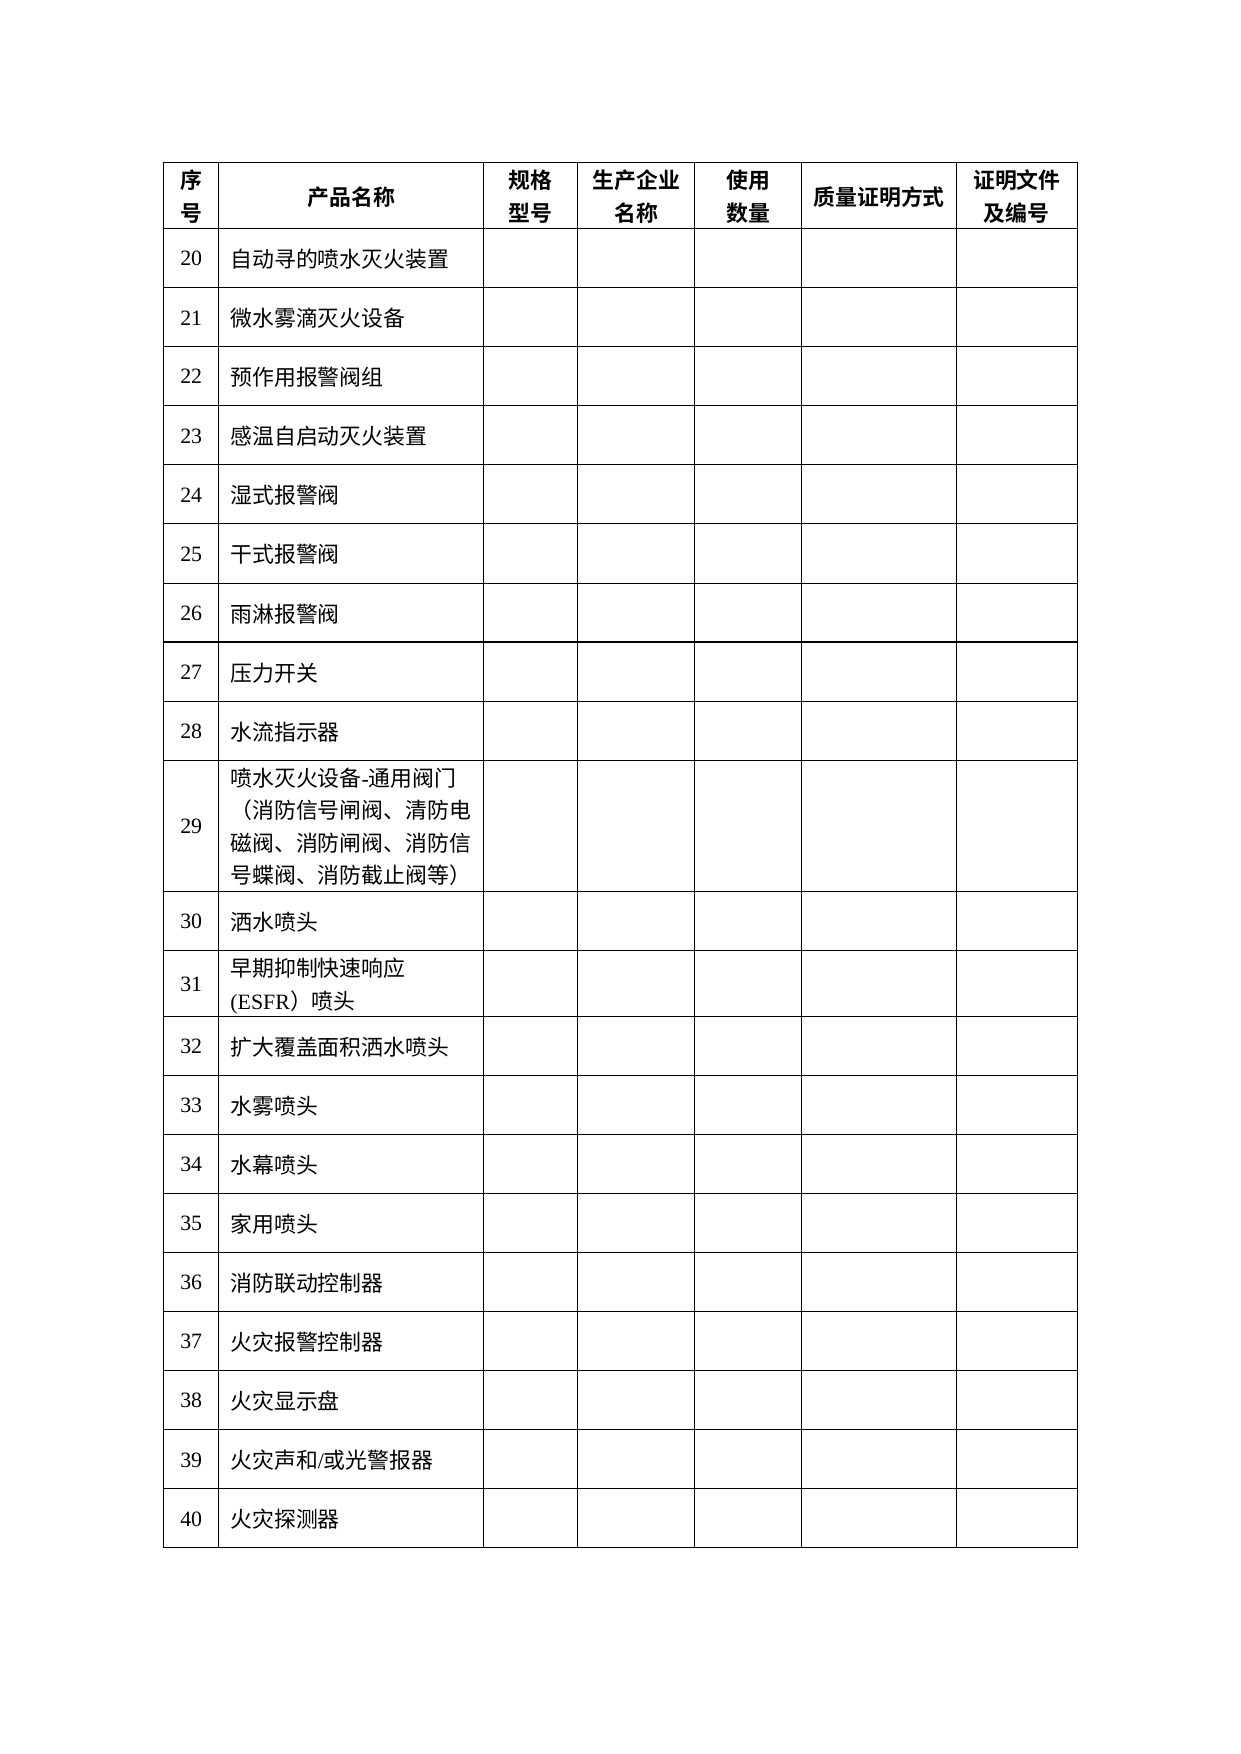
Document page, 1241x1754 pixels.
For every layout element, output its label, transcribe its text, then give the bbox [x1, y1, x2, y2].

table_cell 31 [164, 951, 218, 1016]
table_cell [695, 406, 801, 464]
table_cell 39 [164, 1430, 218, 1488]
table_cell [484, 1253, 577, 1311]
table_cell 26 [164, 584, 218, 641]
table_cell 火灾报警控制器 [219, 1312, 483, 1370]
table_cell [578, 406, 694, 464]
table_cell [802, 1017, 956, 1075]
table_cell [957, 524, 1077, 582]
table_cell [957, 1253, 1077, 1311]
table_cell [957, 1194, 1077, 1252]
table_cell [957, 1135, 1077, 1193]
table_cell [695, 1017, 801, 1075]
table_cell [484, 465, 577, 523]
table_cell 30 [164, 892, 218, 950]
table_cell 35 [164, 1194, 218, 1252]
table_cell [802, 1489, 956, 1547]
table_cell 雨淋报警阀 [219, 584, 483, 641]
table_cell [695, 1076, 801, 1134]
table_cell [695, 643, 801, 701]
table_cell [957, 288, 1077, 346]
table_cell [957, 1017, 1077, 1075]
table_cell 火灾声和/或光警报器 [219, 1430, 483, 1488]
table_cell 20 [164, 229, 218, 287]
table_cell [957, 1371, 1077, 1429]
table_cell [957, 1430, 1077, 1488]
table_cell [957, 951, 1077, 1016]
table_cell [578, 892, 694, 950]
table_cell 34 [164, 1135, 218, 1193]
table_cell [578, 584, 694, 641]
table_cell [802, 1076, 956, 1134]
table_cell [695, 1430, 801, 1488]
table_cell [957, 1489, 1077, 1547]
table_cell [802, 347, 956, 405]
table_cell [695, 1253, 801, 1311]
table_cell 25 [164, 524, 218, 582]
table_cell [802, 702, 956, 759]
table_cell [695, 1371, 801, 1429]
table_cell 家用喷头 [219, 1194, 483, 1252]
table_cell [957, 229, 1077, 287]
table_cell [802, 643, 956, 701]
table_cell 早期抑制快速响应(ESFR）喷头 [219, 951, 483, 1016]
table_cell [578, 1017, 694, 1075]
table_cell [484, 1194, 577, 1252]
table_cell 扩大覆盖面积洒水喷头 [219, 1017, 483, 1075]
table_cell [802, 892, 956, 950]
table_cell 洒水喷头 [219, 892, 483, 950]
table_cell [695, 288, 801, 346]
table_cell [695, 1312, 801, 1370]
table_cell [695, 1135, 801, 1193]
table_cell [695, 584, 801, 641]
table_cell 40 [164, 1489, 218, 1547]
table_cell [484, 1430, 577, 1488]
table_cell [957, 761, 1077, 891]
table_cell [578, 702, 694, 759]
table_cell [578, 347, 694, 405]
table_cell [695, 465, 801, 523]
table_cell [578, 1489, 694, 1547]
table_cell 压力开关 [219, 643, 483, 701]
table_cell 喷水灭火设备-通用阀门（消防信号闸阀、清防电磁阀、消防闸阀、消防信号蝶阀、消防截止阀等） [219, 761, 483, 891]
table_cell [484, 1371, 577, 1429]
table_cell 24 [164, 465, 218, 523]
table_cell [578, 1430, 694, 1488]
table_cell [802, 524, 956, 582]
table_cell [484, 229, 577, 287]
table_cell [578, 761, 694, 891]
table_cell [484, 1076, 577, 1134]
table_cell [802, 1371, 956, 1429]
table_cell [957, 406, 1077, 464]
table_cell [484, 1489, 577, 1547]
table_cell [484, 1017, 577, 1075]
table_cell [957, 1312, 1077, 1370]
table_cell [802, 288, 956, 346]
table_cell 水雾喷头 [219, 1076, 483, 1134]
table_cell [802, 761, 956, 891]
table_cell 27 [164, 643, 218, 701]
table_cell [802, 1194, 956, 1252]
table_cell [578, 643, 694, 701]
table_cell 微水雾滴灭火设备 [219, 288, 483, 346]
table_cell 消防联动控制器 [219, 1253, 483, 1311]
table_cell [484, 702, 577, 759]
table_cell [957, 465, 1077, 523]
table_cell 预作用报警阀组 [219, 347, 483, 405]
table_cell 33 [164, 1076, 218, 1134]
table_cell [484, 761, 577, 891]
table_cell [484, 288, 577, 346]
table_cell [957, 584, 1077, 641]
table_cell [695, 229, 801, 287]
table_cell [695, 951, 801, 1016]
table_cell 湿式报警阀 [219, 465, 483, 523]
table_cell [802, 406, 956, 464]
table_cell [578, 465, 694, 523]
table_cell [802, 584, 956, 641]
table_cell [484, 643, 577, 701]
table_cell [802, 951, 956, 1016]
table_cell [578, 1371, 694, 1429]
table_cell 水幕喷头 [219, 1135, 483, 1193]
table_cell 36 [164, 1253, 218, 1311]
table_cell 感温自启动灭火装置 [219, 406, 483, 464]
table_cell [802, 465, 956, 523]
table_cell [695, 892, 801, 950]
table_cell [957, 1076, 1077, 1134]
table_cell 自动寻的喷水灭火装置 [219, 229, 483, 287]
table_header 产品名称 [219, 163, 483, 228]
table_cell 23 [164, 406, 218, 464]
table_cell [484, 892, 577, 950]
table_cell [578, 951, 694, 1016]
table_cell 火灾显示盘 [219, 1371, 483, 1429]
table_cell [578, 1076, 694, 1134]
table_cell [802, 1430, 956, 1488]
table_cell [695, 1489, 801, 1547]
table_cell 干式报警阀 [219, 524, 483, 582]
table_cell [695, 524, 801, 582]
table_cell [484, 1135, 577, 1193]
table_cell [695, 347, 801, 405]
table_cell [802, 1312, 956, 1370]
table_cell [484, 406, 577, 464]
table_cell [957, 892, 1077, 950]
table_header 使用 数量 [695, 163, 801, 228]
table_cell 21 [164, 288, 218, 346]
table_cell 22 [164, 347, 218, 405]
table_cell [578, 1312, 694, 1370]
table_header 生产企业名称 [578, 163, 694, 228]
table_cell 38 [164, 1371, 218, 1429]
table_cell 29 [164, 761, 218, 891]
table_header 规格 型号 [484, 163, 577, 228]
table_cell [957, 702, 1077, 759]
table_cell [695, 702, 801, 759]
table_cell [578, 1135, 694, 1193]
table_header 序号 [164, 163, 218, 228]
table_cell [578, 1253, 694, 1311]
table_cell [695, 761, 801, 891]
table_cell [578, 288, 694, 346]
table_cell [484, 524, 577, 582]
table_header 质量证明方式 [802, 163, 956, 228]
table_cell [578, 1194, 694, 1252]
table_cell 火灾探测器 [219, 1489, 483, 1547]
table_cell [484, 584, 577, 641]
table_header 证明文件及编号 [957, 163, 1077, 228]
table_cell [695, 1194, 801, 1252]
table_cell 28 [164, 702, 218, 759]
table_cell [802, 229, 956, 287]
table_cell 32 [164, 1017, 218, 1075]
table_cell [578, 229, 694, 287]
table_cell [484, 347, 577, 405]
table_cell 37 [164, 1312, 218, 1370]
table_cell [957, 347, 1077, 405]
table_cell 水流指示器 [219, 702, 483, 759]
table_cell [484, 1312, 577, 1370]
table_cell [802, 1253, 956, 1311]
table_cell [484, 951, 577, 1016]
table_cell [578, 524, 694, 582]
table_cell [957, 643, 1077, 701]
table_cell [802, 1135, 956, 1193]
